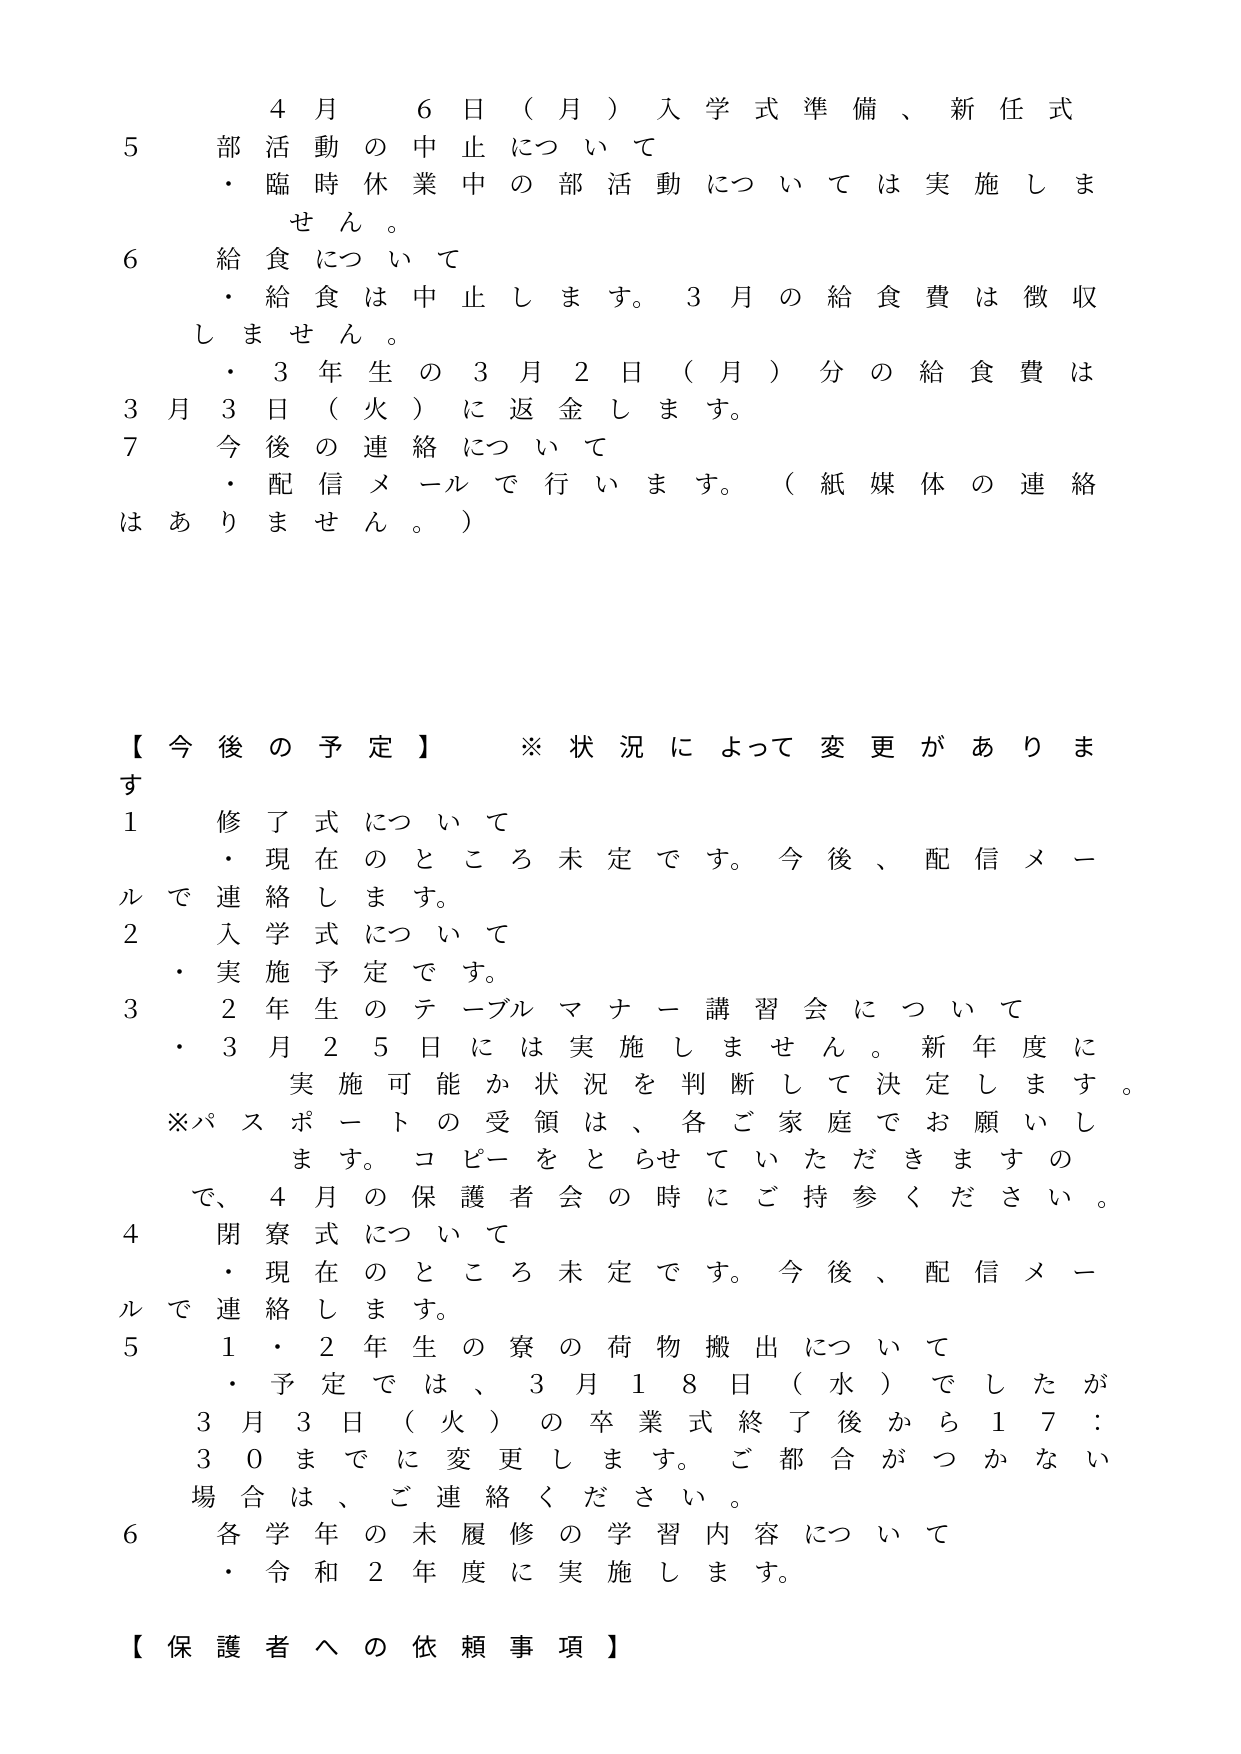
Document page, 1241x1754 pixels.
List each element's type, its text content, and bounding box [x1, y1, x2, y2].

text ３ ２年生のテーブルマナー講習会について [118, 989, 1122, 1027]
text ・配信メールで行います。（紙媒体の連絡はありません。） [118, 464, 1122, 539]
text で、４月の保護者会の時にご持参ください。 [182, 1177, 1122, 1214]
text ・３月２５日には実施しません。新年度に実施可能か状況を判断して決定します。 [161, 1027, 1122, 1102]
text ・現在のところ未定です。今後、配信メールで連絡します。 [118, 1252, 1122, 1327]
text ・３年生の３月２日（月）分の給食費は、３月３日（火）に返金します。 [118, 352, 1122, 427]
text ※パスポートの受領は、各ご家庭でお願いします。コピーをとらせていただきますの [161, 1102, 1122, 1177]
text １ 修了式について [118, 802, 1122, 839]
text ・現在のところ未定です。今後、配信メールで連絡します。 [118, 839, 1122, 914]
text 【保護者への依頼事項】 [118, 1627, 1122, 1664]
text ・令和２年度に実施します。 [118, 1552, 1122, 1589]
text ・給食は中止します。３月の給食費は徴収しません。 [118, 277, 1122, 352]
text ・予定では、３月１８日（水）でしたが、３月３日（火）の卒業式終了後から１７：３０までに変更します。ご都合がつかない場合は、ご連絡ください。 [118, 1364, 1137, 1514]
text ５ １・２年生の寮の荷物搬出について [118, 1327, 1122, 1364]
text ・実施予定です。 [118, 952, 1122, 989]
text ６ 各学年の未履修の学習内容について [118, 1514, 1122, 1552]
text ２ 入学式について [118, 914, 1122, 952]
text ４月 ６日（月）入学式準備、新任式 [118, 89, 1122, 127]
text ・臨時休業中の部活動については実施しません。 [118, 164, 1122, 239]
text 【今後の予定】 ※状況によって変更があります [118, 727, 1122, 802]
text ６ 給食について [118, 239, 1122, 277]
text ４ 閉寮式について [118, 1214, 1122, 1252]
text ５ 部活動の中止について [118, 127, 1122, 164]
text ７ 今後の連絡について [118, 427, 1122, 464]
